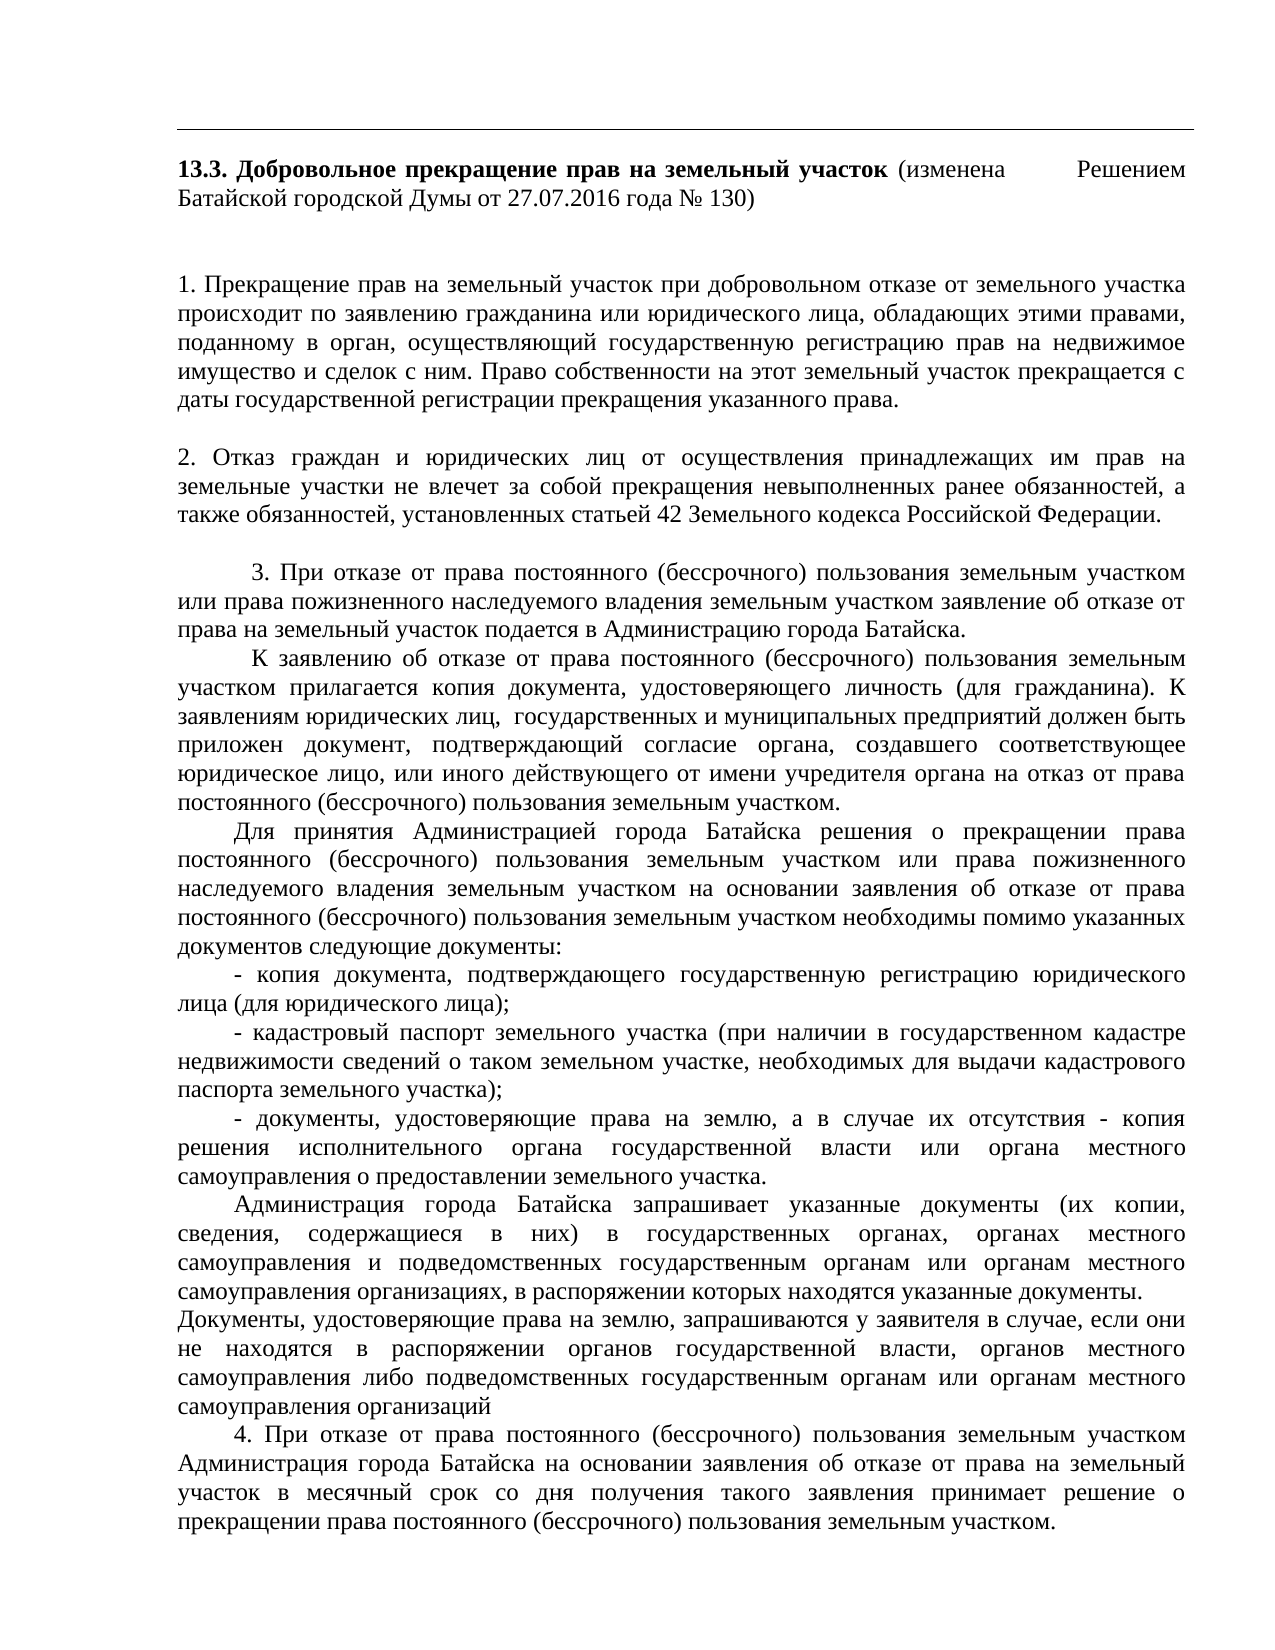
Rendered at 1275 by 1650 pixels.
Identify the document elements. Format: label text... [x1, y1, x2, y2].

text - документы, удостоверяющие права на землю, а в случае их отсутствия - копия решения исполнительного органа государственной власти или органа местного самоуправления о предоставлении земельного участка. [177, 1103, 1186, 1189]
text Документы, удостоверяющие права на землю, запрашиваются у заявителя в случае, если они не находятся в распоряжении органов государственной власти, органов местного самоуправления либо подведомственных государственным органам или органам местного самоуправления организаций [177, 1304, 1186, 1419]
subtitle 13.3. Добровольное прекращение прав на земельный участок (изменена Решением Батайской городской Думы от 27.07.2016 года № 130) [177, 154, 1186, 212]
text - кадастровый паспорт земельного участка (при наличии в государственном кадастре недвижимости сведений о таком земельном участке, необходимых для выдачи кадастрового паспорта земельного участка); [177, 1017, 1186, 1103]
text Для принятия Администрацией города Батайска решения о прекращении права постоянного (бессрочного) пользования земельным участком или права пожизненного наследуемого владения земельным участком на основании заявления об отказе от права постоянного (бессрочного) пользования земельным участком необходимы помимо указанных документов следующие документы: [177, 816, 1186, 959]
text К заявлению об отказе от права постоянного (бессрочного) пользования земельным участком прилагается копия документа, удостоверяющего личность (для гражданина). К заявлениям юридических лиц, государственных и муниципальных предприятий должен быть приложен документ, подтверждающий согласие органа, создавшего соответствующее юридическое лицо, или иного действующего от имени учредителя органа на отказ от права постоянного (бессрочного) пользования земельным участком. [177, 643, 1186, 816]
text - копия документа, подтверждающего государственную регистрацию юридического лица (для юридического лица); [177, 959, 1186, 1017]
text 1. Прекращение прав на земельный участок при добровольном отказе от земельного участка происходит по заявлению гражданина или юридического лица, обладающих этими правами, поданному в орган, осуществляющий государственную регистрацию прав на недвижимое имущество и сделок с ним. Право собственности на этот земельный участок прекращается с даты государственной регистрации прекращения указанного права. [177, 269, 1186, 413]
text Администрация города Батайска запрашивает указанные документы (их копии, сведения, содержащиеся в них) в государственных органах, органах местного самоуправления и подведомственных государственным органам или органам местного самоуправления организациях, в распоряжении которых находятся указанные документы. [177, 1189, 1186, 1304]
text 3. При отказе от права постоянного (бессрочного) пользования земельным участком или права пожизненного наследуемого владения земельным участком заявление об отказе от права на земельный участок подается в Администрацию города Батайска. [177, 557, 1186, 643]
text 2. Отказ граждан и юридических лиц от осуществления принадлежащих им прав на земельные участки не влечет за собой прекращения невыполненных ранее обязанностей, а также обязанностей, установленных статьей 42 Земельного кодекса Российской Федерации. [177, 442, 1186, 528]
text 4. При отказе от права постоянного (бессрочного) пользования земельным участком Администрация города Батайска на основании заявления об отказе от права на земельный участок в месячный срок со дня получения такого заявления принимает решение о прекращении права постоянного (бессрочного) пользования земельным участком. [177, 1419, 1186, 1534]
